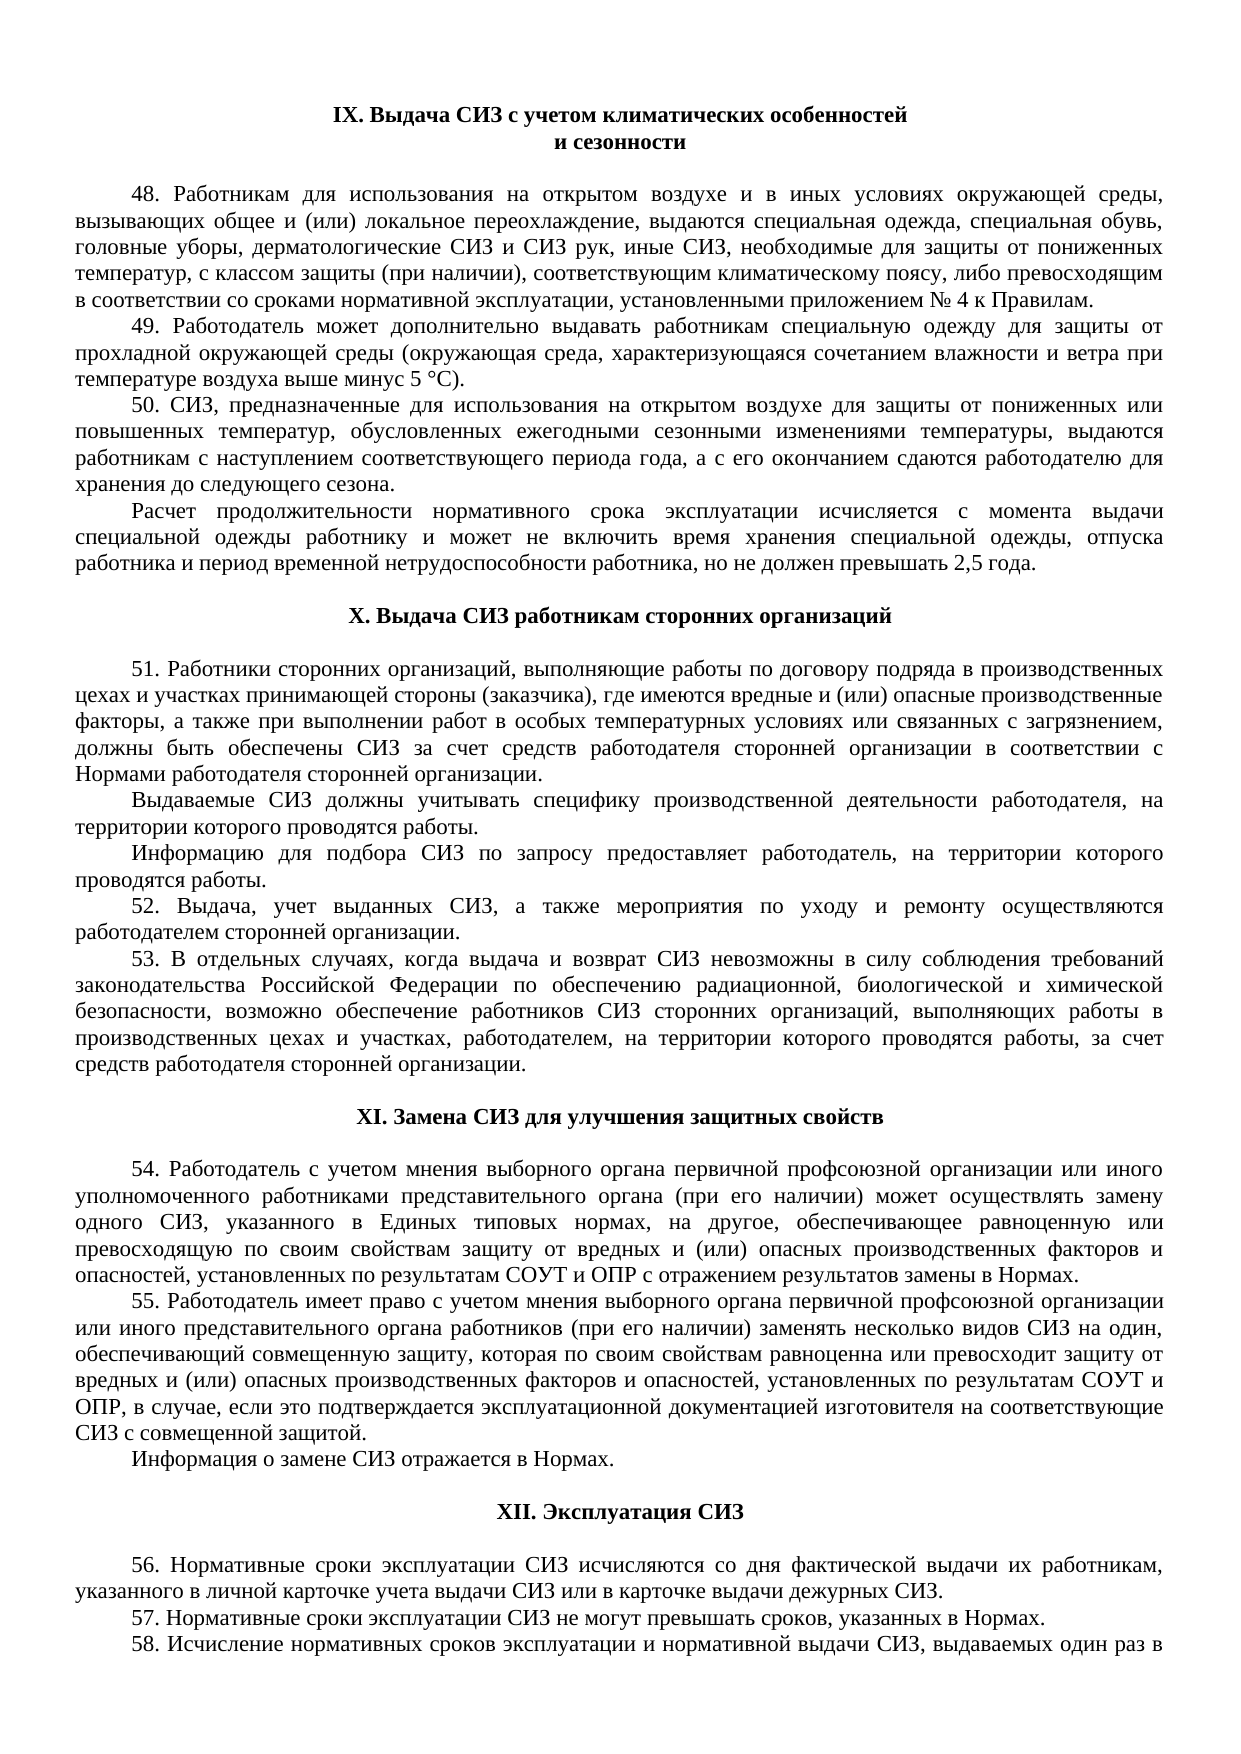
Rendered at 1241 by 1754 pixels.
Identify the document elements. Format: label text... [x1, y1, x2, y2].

text 48. Работникам для использования на открытом воздухе и в иных условиях окружающей среды, вызывающих общее и (или) локальное переохлаждение, выдаются специальная одежда, специальная обувь, головные уборы, дерматологические СИЗ и СИЗ рук, иные СИЗ, необходимые для защиты от пониженных температур, с классом защиты (при наличии), соответствующим климатическому поясу, либо превосходящим в соответствии со сроками нормативной эксплуатации, установленными приложением № 4 к Правилам. [75, 180, 1165, 312]
title XII. Эксплуатация СИЗ [75, 1498, 1165, 1524]
title и сезонности [75, 128, 1165, 154]
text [75, 1630, 1165, 1656]
text 49. Работодатель может дополнительно выдавать работникам специальную одежду для защиты от прохладной окружающей среды (окружающая среда, характеризующаяся сочетанием влажности и ветра при температуре воздуха выше минус 5 °C). [75, 312, 1165, 391]
text Информация о замене СИЗ отражается в Нормах. [75, 1445, 1165, 1472]
text Информацию для подбора СИЗ по запросу предоставляет работодатель, на территории которого проводятся работы. [75, 839, 1165, 892]
title X. Выдача СИЗ работникам сторонних организаций [75, 602, 1165, 628]
text Выдаваемые СИЗ должны учитывать специфику производственной деятельности работодателя, на территории которого проводятся работы. [75, 787, 1165, 839]
text 57. Нормативные сроки эксплуатации СИЗ не могут превышать сроков, указанных в Нормах. [75, 1603, 1165, 1630]
title XI. Замена СИЗ для улучшения защитных свойств [75, 1103, 1165, 1129]
text 56. Нормативные сроки эксплуатации СИЗ исчисляются со дня фактической выдачи их работникам, указанного в личной карточке учета выдачи СИЗ или в карточке выдачи дежурных СИЗ. [75, 1551, 1165, 1603]
text 50. СИЗ, предназначенные для использования на открытом воздухе для защиты от пониженных или повышенных температур, обусловленных ежегодными сезонными изменениями температуры, выдаются работникам с наступлением соответствующего периода года, а с его окончанием сдаются работодателю для хранения до следующего сезона. [75, 391, 1165, 497]
text 51. Работники сторонних организаций, выполняющие работы по договору подряда в производственных цехах и участках принимающей стороны (заказчика), где имеются вредные и (или) опасные производственные факторы, а также при выполнении работ в особых температурных условиях или связанных с загрязнением, должны быть обеспечены СИЗ за счет средств работодателя сторонней организации в соответствии с Нормами работодателя сторонней организации. [75, 655, 1165, 787]
text 54. Работодатель с учетом мнения выборного органа первичной профсоюзной организации или иного уполномоченного работниками представительного органа (при его наличии) может осуществлять замену одного СИЗ, указанного в Единых типовых нормах, на другое, обеспечивающее равноценную или превосходящую по своим свойствам защиту от вредных и (или) опасных производственных факторов и опасностей, установленных по результатам СОУТ и ОПР с отражением результатов замены в Нормах. [75, 1156, 1165, 1287]
text 53. В отдельных случаях, когда выдача и возврат СИЗ невозможны в силу соблюдения требований законодательства Российской Федерации по обеспечению радиационной, биологической и химической безопасности, возможно обеспечение работников СИЗ сторонних организаций, выполняющих работы в производственных цехах и участках, работодателем, на территории которого проводятся работы, за счет средств работодателя сторонней организации. [75, 945, 1165, 1076]
text 55. Работодатель имеет право с учетом мнения выборного органа первичной профсоюзной организации или иного представительного органа работников (при его наличии) заменять несколько видов СИЗ на один, обеспечивающий совмещенную защиту, которая по своим свойствам равноценна или превосходит защиту от вредных и (или) опасных производственных факторов и опасностей, установленных по результатам СОУТ и ОПР, в случае, если это подтверждается эксплуатационной документацией изготовителя на соответствующие СИЗ с совмещенной защитой. [75, 1287, 1165, 1445]
text Расчет продолжительности нормативного срока эксплуатации исчисляется с момента выдачи специальной одежды работнику и может не включить время хранения специальной одежды, отпуска работника и период временной нетрудоспособности работника, но не должен превышать 2,5 года. [75, 497, 1165, 576]
title IX. Выдача СИЗ с учетом климатических особенностей [75, 101, 1165, 128]
text 52. Выдача, учет выданных СИЗ, а также мероприятия по уходу и ремонту осуществляются работодателем сторонней организации. [75, 892, 1165, 945]
